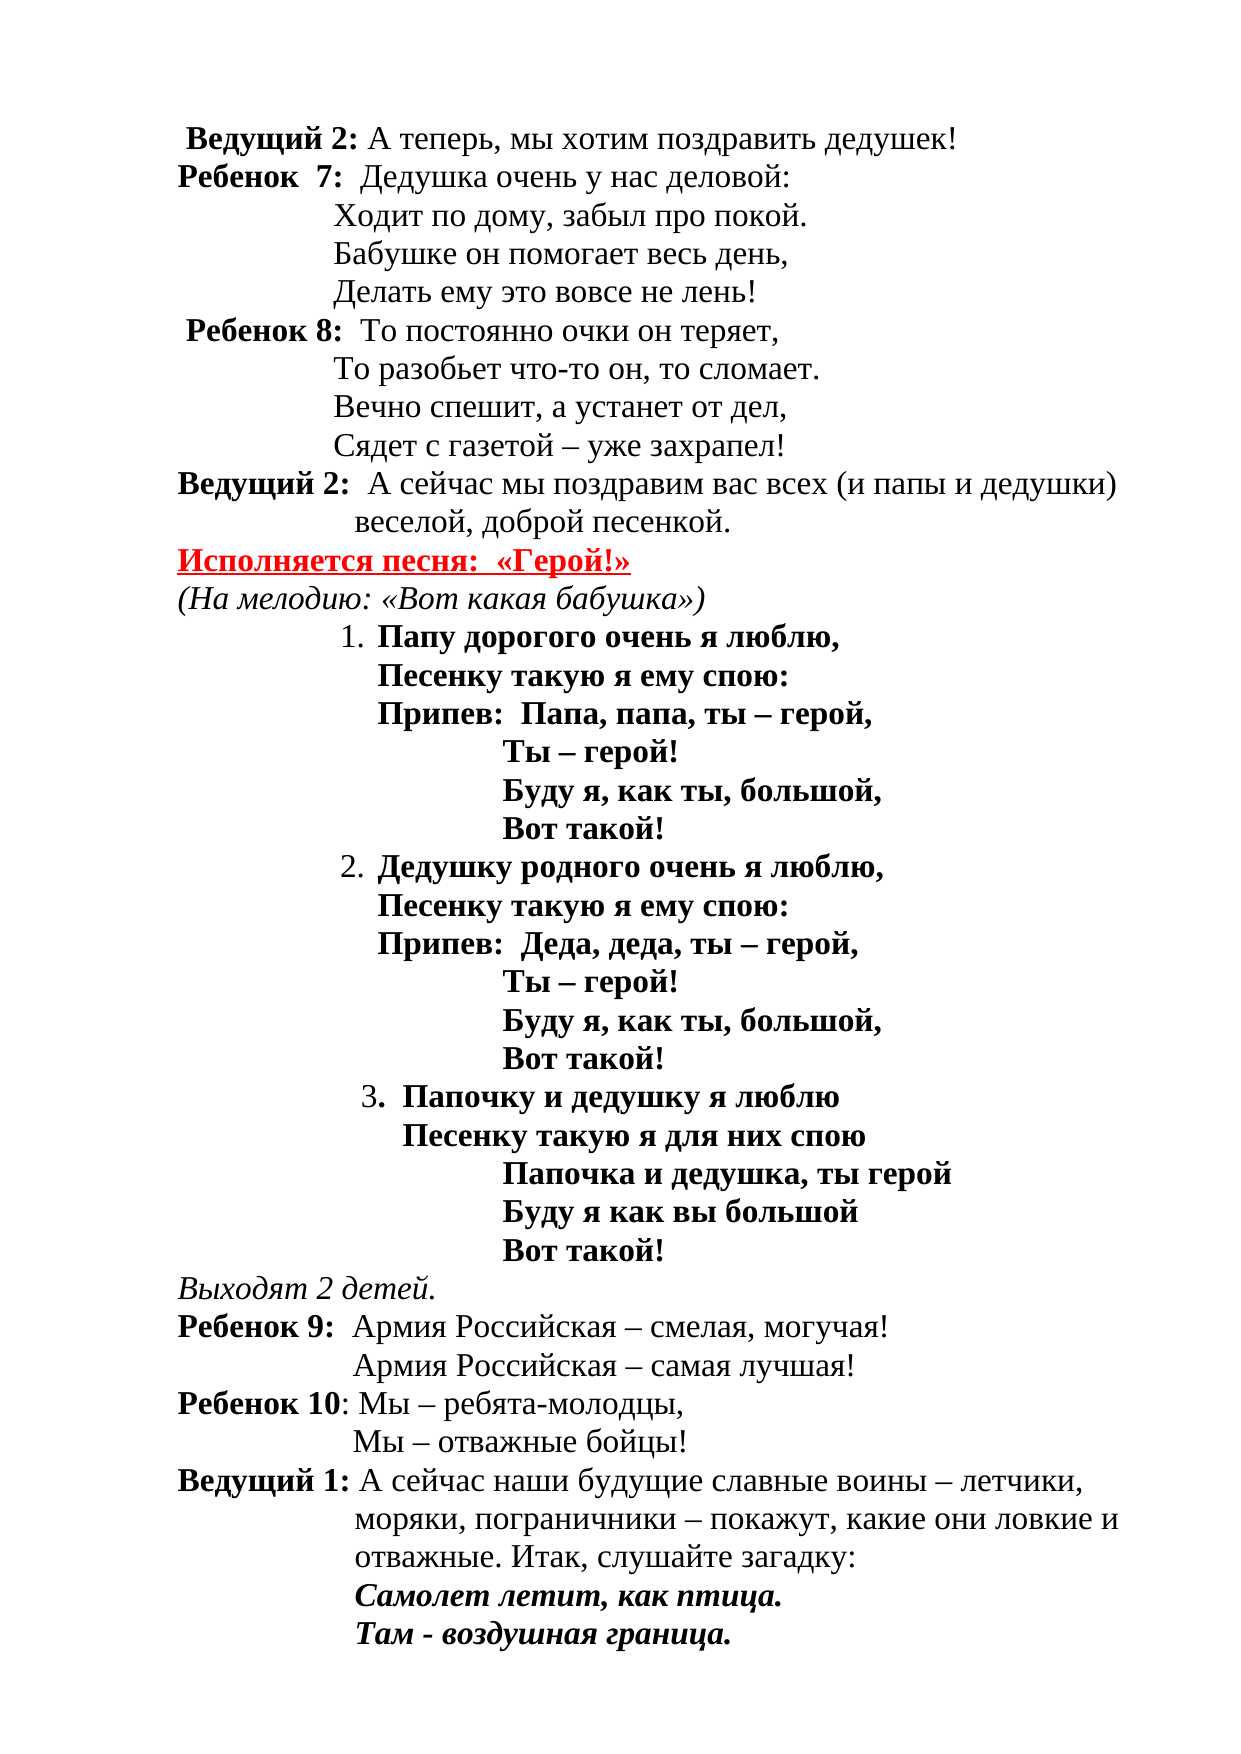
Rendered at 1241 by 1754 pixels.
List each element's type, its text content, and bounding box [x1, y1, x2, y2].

text Делать ему это вовсе не лень! [325, 271, 1152, 310]
text Песенку такую я ему спою: [377, 655, 1152, 693]
text Буду я, как ты, большой, [502, 770, 1152, 808]
text Ты – герой! [502, 731, 1152, 770]
text Ведущий 1: А сейчас наши будущие славные воины – летчики, моряки, пограничники – покажут, какие они ловкие и отважные. Итак, слушайте загадку: [177, 1460, 1152, 1575]
text Буду я как вы большой [502, 1191, 1152, 1230]
text Песенку такую я для них спою [177, 1115, 1152, 1153]
list Дедушку родного очень я люблю, [340, 846, 1152, 885]
text Ходит по дому, забыл про покой. [325, 195, 1152, 233]
text Припев: Папа, папа, ты – герой, [377, 693, 1152, 731]
text Ребенок 8: То постоянно очки он теряет, [177, 310, 1152, 348]
text Вечно спешит, а устанет от дел, [325, 386, 1152, 425]
text Мы – отважные бойцы! [177, 1421, 1152, 1460]
text Песенку такую я ему спою: [377, 885, 1152, 923]
text Бабушке он помогает весь день, [325, 233, 1152, 271]
text Исполняется песня: «Герой!» [177, 540, 1152, 578]
text Там - воздушная граница. [354, 1613, 1152, 1651]
text Ребенок 10: Мы – ребята-молодцы, [177, 1383, 1152, 1421]
text Ведущий 2: А сейчас мы поздравим вас всех (и папы и дедушки) веселой, доброй песенкой. [177, 463, 1152, 540]
text 3. Папочку и дедушку я люблю [177, 1076, 1152, 1115]
text Ребенок 7: Дедушка очень у нас деловой: [177, 156, 1152, 195]
text Буду я, как ты, большой, [502, 1000, 1152, 1038]
text Вот такой! [502, 1230, 1152, 1268]
text Вот такой! [502, 1038, 1152, 1076]
text Ведущий 2: А теперь, мы хотим поздравить дедушек! [177, 118, 1152, 156]
text Выходят 2 детей. [177, 1268, 1152, 1306]
list Папу дорогого очень я люблю, [340, 616, 1152, 655]
text Папочка и дедушка, ты герой [502, 1153, 1152, 1191]
text Припев: Деда, деда, ты – герой, [377, 923, 1152, 961]
text Ребенок 9: Армия Российская – смелая, могучая! [177, 1306, 1152, 1345]
text Самолет летит, как птица. [354, 1575, 1152, 1613]
text Армия Российская – самая лучшая! [177, 1345, 1152, 1383]
text Сядет с газетой – уже захрапел! [325, 425, 1152, 463]
text (На мелодию: «Вот какая бабушка») [177, 578, 1152, 616]
text То разобьет что-то он, то сломает. [325, 348, 1152, 386]
text Вот такой! [502, 808, 1152, 846]
text Ты – герой! [502, 961, 1152, 1000]
